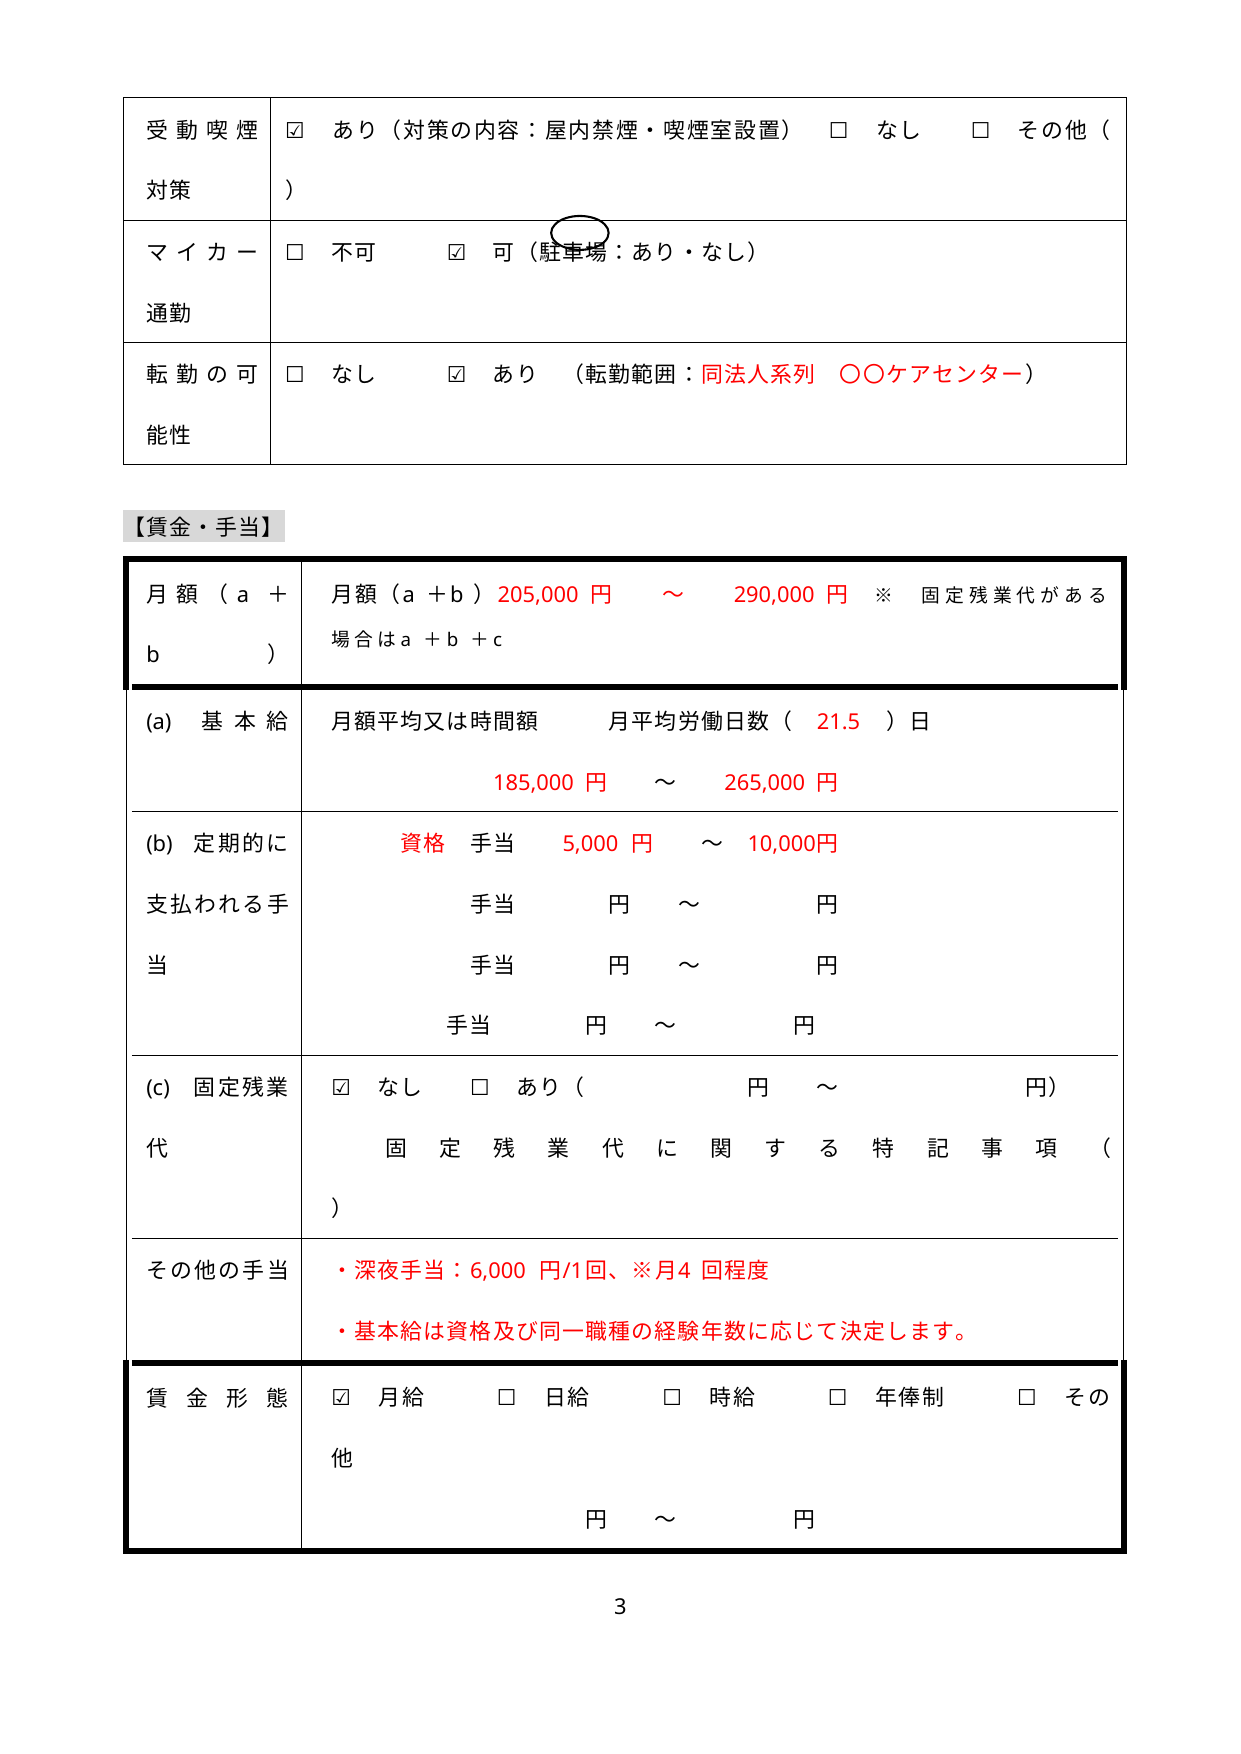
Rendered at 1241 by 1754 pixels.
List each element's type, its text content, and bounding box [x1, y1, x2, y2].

table_cell ☐ なし ☑ あり （転勤範囲：同法人系列 〇〇ケアセンター） [271, 343, 1126, 464]
table_cell (a)基本給 [127, 684, 301, 811]
table_cell 賃金形態 [129, 1360, 301, 1548]
table_cell ☑ なし ☐ あり（ 円 ～ 円） 固定残業代に関する特記事項（ ） [302, 1055, 1123, 1237]
table_header 月額（a＋b） [129, 562, 301, 683]
table_cell ☑ あり（対策の内容：屋内禁煙・喫煙室設置） ☐ なし ☐ その他（ ） [271, 98, 1126, 219]
table_cell その他の手当 [127, 1238, 301, 1360]
table_cell (c)固定残業代 [127, 1055, 301, 1237]
table_header 月額（a＋b）205,000円 ～ 290,000円 ※ 固定残業代がある場合はa＋b＋c [302, 562, 1121, 683]
table_cell 月額平均又は時間額 月平均労働日数（ 21.5 ）日 185,000円 ～ 265,000円 [302, 684, 1123, 811]
table_cell 受動喫煙対策 [124, 98, 270, 219]
text 【賃金・手当】 [123, 495, 1117, 556]
table_cell (b)定期的に 支払われる手当 [127, 811, 301, 1054]
table_cell ・深夜手当：6,000円/1回、※月4回程度 ・基本給は資格及び同一職種の経験年数に応じて決定します。 [302, 1238, 1123, 1360]
table_cell ☑ 月給 ☐ 日給 ☐ 時給 ☐ 年俸制 ☐ その他 円 ～ 円 [302, 1360, 1121, 1548]
table_cell ☐ 不可 ☑ 可（駐車場：あり・なし） [271, 221, 1126, 342]
table_cell 資格 手当 5,000円 ～ 10,000円 手当 円 ～ 円 手当 円 ～ 円 手当 円 ～ 円 [302, 811, 1123, 1054]
table_cell 転勤の可能性 [124, 343, 270, 464]
table_cell マイカー通勤 [124, 221, 270, 342]
